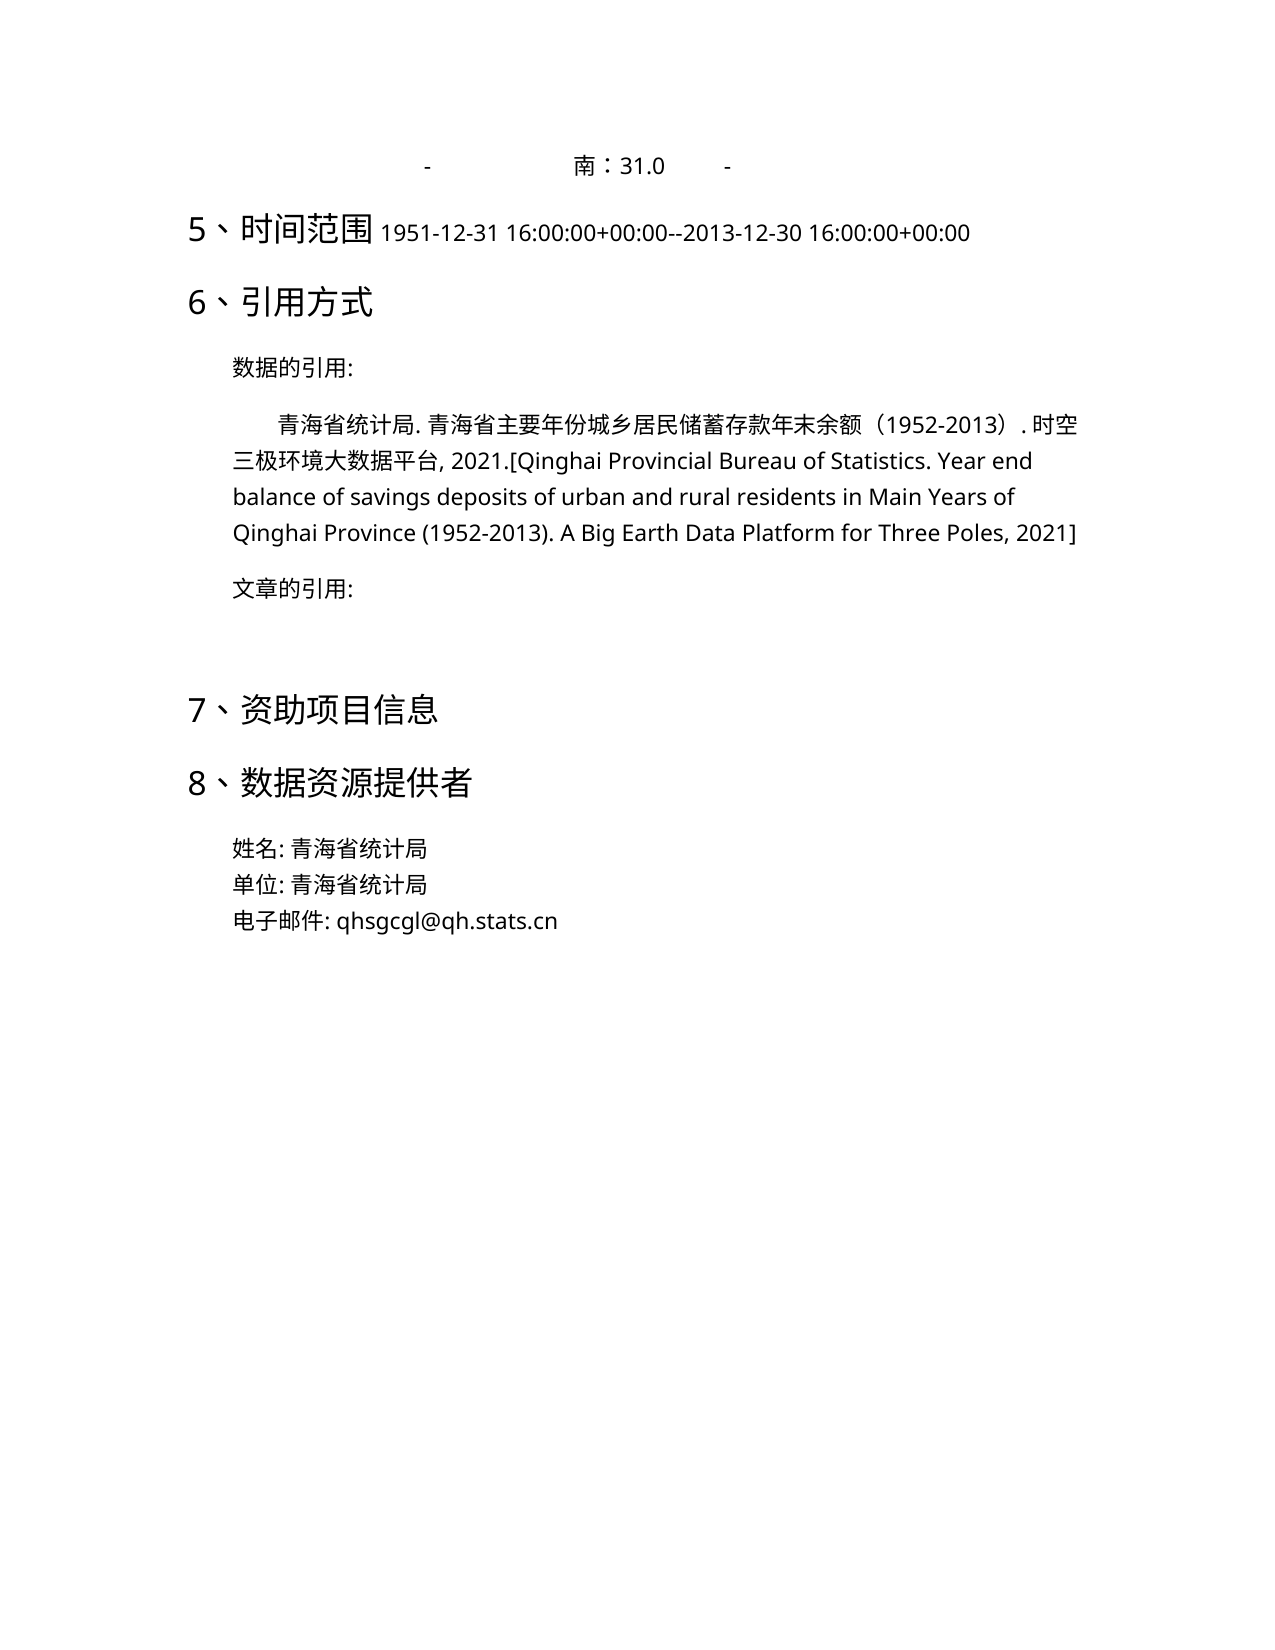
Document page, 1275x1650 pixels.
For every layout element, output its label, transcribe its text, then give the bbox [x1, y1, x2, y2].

text 文章的引用: [232, 573, 1087, 604]
text 7、资助项目信息 [187, 687, 1087, 732]
text 青海省统计局. 青海省主要年份城乡居民储蓄存款年末余额（1952-2013）. 时空三极环境大数据平台, 2021.[Qinghai Provincial Bureau of Statistics. Year end balance of savings deposits of urban and rural residents in Main Years of Qinghai Province (1952-2013). A Big Earth Data Platform for Three Poles, 2021] [232, 409, 1087, 548]
text 数据的引用: [232, 352, 1087, 383]
table_cell - [713, 150, 862, 206]
text 姓名: 青海省统计局 单位: 青海省统计局 电子邮件: qhsgcgl@qh.stats.cn [232, 833, 1087, 1008]
text 6、引用方式 [187, 279, 1087, 324]
text 5、时间范围1951-12-31 16:00:00+00:00--2013-12-30 16:00:00+00:00 [187, 206, 1087, 251]
table_cell - [413, 150, 562, 206]
table_cell 南：31.0 [563, 150, 712, 206]
text 8、数据资源提供者 [187, 760, 1087, 805]
